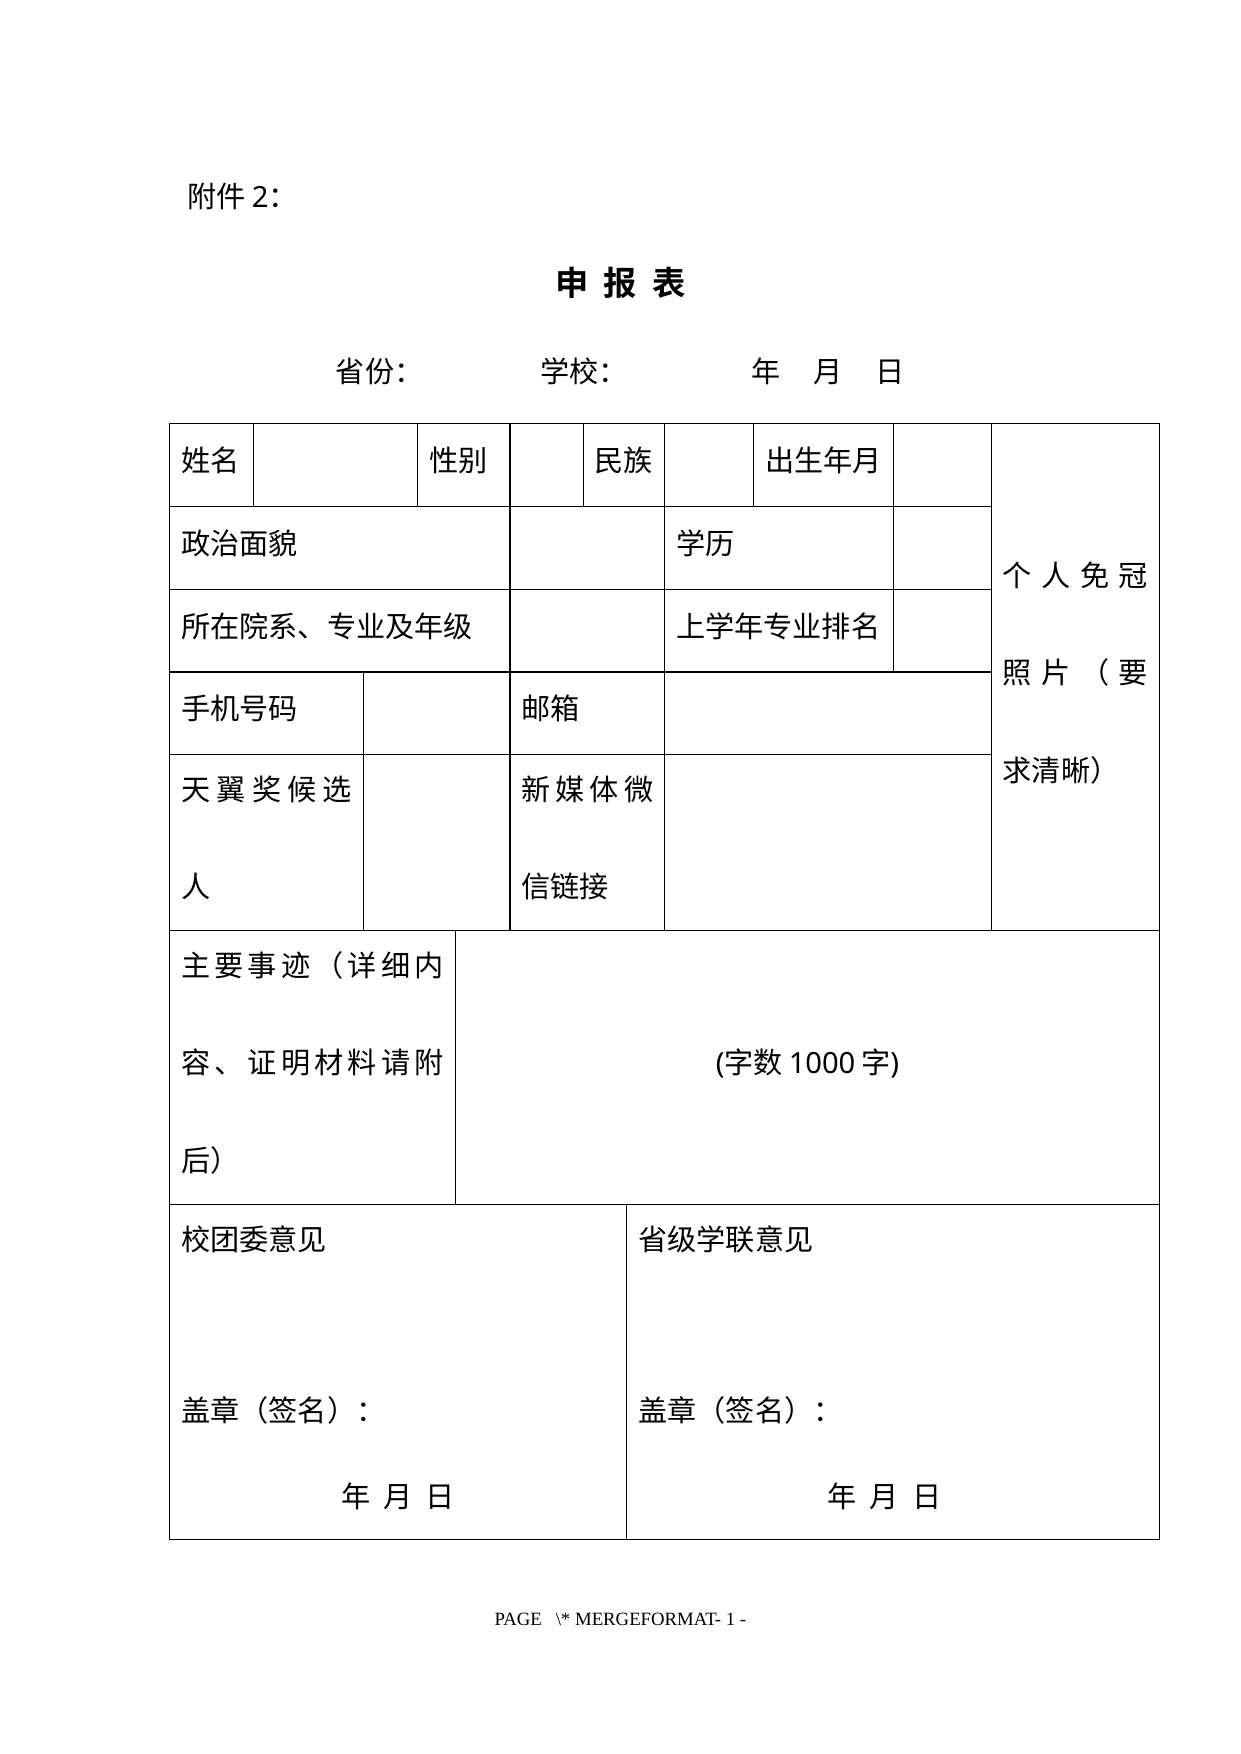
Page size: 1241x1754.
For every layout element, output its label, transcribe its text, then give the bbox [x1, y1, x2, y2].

table_cell [665, 673, 991, 754]
table_cell 上学年专业排名 [665, 590, 893, 671]
table_cell 所在院系、专业及年级 [170, 590, 509, 671]
table_cell 主要事迹（详细内容、证明材料请附后） [170, 931, 455, 1204]
table_cell [894, 590, 991, 671]
text 省份： 学校： 年 月 日 [187, 337, 1053, 402]
table_cell [894, 507, 991, 589]
table_cell [364, 673, 509, 754]
table_cell 邮箱 [511, 673, 664, 754]
table_cell 学历 [665, 507, 893, 589]
table_header [511, 424, 583, 506]
table_cell [364, 755, 509, 930]
table_header [665, 424, 753, 506]
text 附件2： [187, 162, 1053, 227]
table_header 姓名 [170, 424, 253, 506]
table_cell 校团委意见 盖章（签名）： 年 月 日 [170, 1205, 626, 1539]
table_cell 政治面貌 [170, 507, 509, 589]
table_cell [511, 507, 664, 589]
table_cell 新媒体微信链接 [511, 755, 664, 930]
table_header [894, 424, 991, 506]
table_cell (字数1000字) [456, 931, 1159, 1204]
table_header 个人免冠照片（要求清晰） [992, 424, 1159, 930]
table_header 民族 [584, 424, 664, 506]
table_header 出生年月 [754, 424, 893, 506]
table_header [254, 424, 417, 506]
table_cell [511, 590, 664, 671]
text 申 报 表 [187, 248, 1053, 313]
table_cell [665, 755, 991, 930]
table_cell 天翼奖候选人 [170, 755, 363, 930]
table_cell 手机号码 [170, 673, 363, 754]
table_cell 省级学联意见 盖章（签名）： 年 月 日 [627, 1205, 1159, 1539]
table_header 性别 [418, 424, 509, 506]
